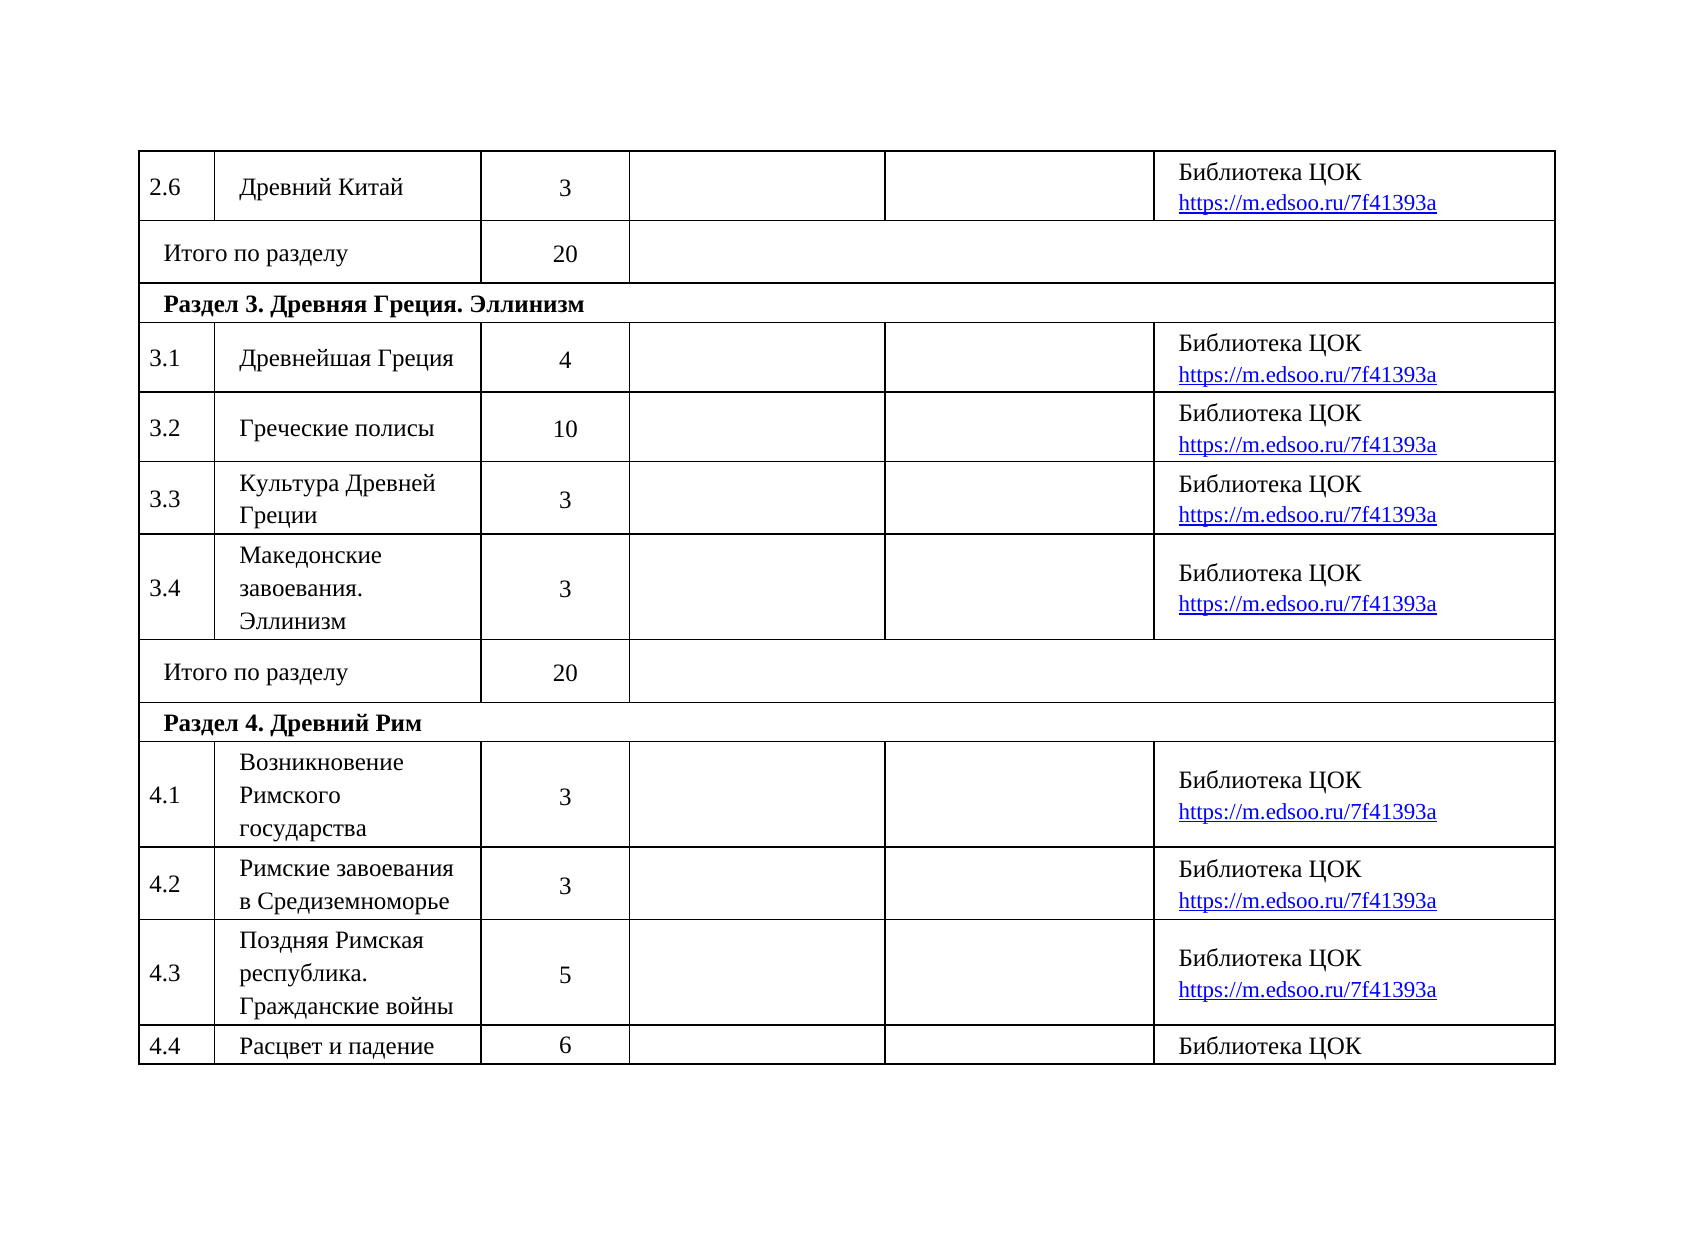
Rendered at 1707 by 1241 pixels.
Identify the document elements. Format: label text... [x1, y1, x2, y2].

table_cell [630, 742, 884, 846]
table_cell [1155, 323, 1554, 391]
table_cell 3.4 [140, 535, 214, 639]
table_cell 3 [482, 462, 629, 533]
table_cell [1155, 152, 1554, 219]
table_cell 10 [482, 393, 629, 461]
table_cell [630, 535, 884, 639]
table_cell 4.4 [140, 1026, 214, 1063]
table_cell Библиотека ЦОК https://m.edsoo.ru/7f41393a [1155, 535, 1554, 639]
table_cell [630, 640, 1554, 701]
table_cell [630, 152, 884, 219]
table_cell Библиотека ЦОК https://m.edsoo.ru/7f41393a [1155, 848, 1554, 918]
table_cell [630, 393, 884, 461]
table_cell Греческие полисы [215, 393, 480, 461]
table_cell 4.1 [140, 742, 214, 846]
table_cell [630, 848, 884, 918]
table_cell Древний Китай [215, 152, 480, 219]
table_cell 6 [482, 1026, 629, 1063]
table_cell 3.3 [140, 462, 214, 533]
table_cell Культура Древней Греции [215, 462, 480, 533]
table_cell Итого по разделу [140, 221, 480, 282]
table_cell [630, 323, 884, 391]
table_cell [215, 1026, 480, 1063]
table_cell 2.6 [140, 152, 214, 219]
table_cell [886, 462, 1153, 533]
table_cell [886, 742, 1153, 846]
table_cell 3 [482, 742, 629, 846]
table_cell 3.2 [140, 393, 214, 461]
table_cell Библиотека ЦОК https://m.edsoo.ru/7f41393a [1155, 462, 1554, 533]
table_cell 20 [482, 221, 629, 282]
table_cell 5 [482, 920, 629, 1024]
table_cell [630, 1026, 884, 1063]
table_cell [886, 535, 1153, 639]
table_cell Библиотека ЦОК https://m.edsoo.ru/7f41393a [1155, 742, 1554, 846]
table_cell [886, 1026, 1153, 1063]
table_cell 4.3 [140, 920, 214, 1024]
table_cell 4.2 [140, 848, 214, 918]
table_cell [630, 221, 1554, 282]
table_cell [886, 152, 1153, 219]
table_cell Итого по разделу [140, 640, 480, 701]
table_cell 3.1 [140, 323, 214, 391]
table_cell Раздел 4. Древний Рим [140, 703, 1554, 741]
table_cell Библиотека ЦОК https://m.edsoo.ru/7f41393a [1155, 393, 1554, 461]
table_cell Древнейшая Греция [215, 323, 480, 391]
table_cell [630, 462, 884, 533]
table_cell 3 [482, 848, 629, 918]
table_cell 4 [482, 323, 629, 391]
table_cell [630, 920, 884, 1024]
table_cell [1155, 920, 1554, 1024]
table_cell 3 [482, 152, 629, 219]
table_cell Поздняя Римская республика. Гражданские войны [215, 920, 480, 1024]
table_cell 20 [482, 640, 629, 701]
table_cell [886, 848, 1153, 918]
table_cell [886, 323, 1153, 391]
table_cell Возникновение Римского государства [215, 742, 480, 846]
table_cell [886, 393, 1153, 461]
table_cell Римские завоевания в Средиземноморье [215, 848, 480, 918]
table_cell Македонские завоевания. Эллинизм [215, 535, 480, 639]
table_cell [886, 920, 1153, 1024]
table_cell Раздел 3. Древняя Греция. Эллинизм [140, 284, 1554, 322]
table_cell 3 [482, 535, 629, 639]
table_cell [1155, 1026, 1554, 1063]
